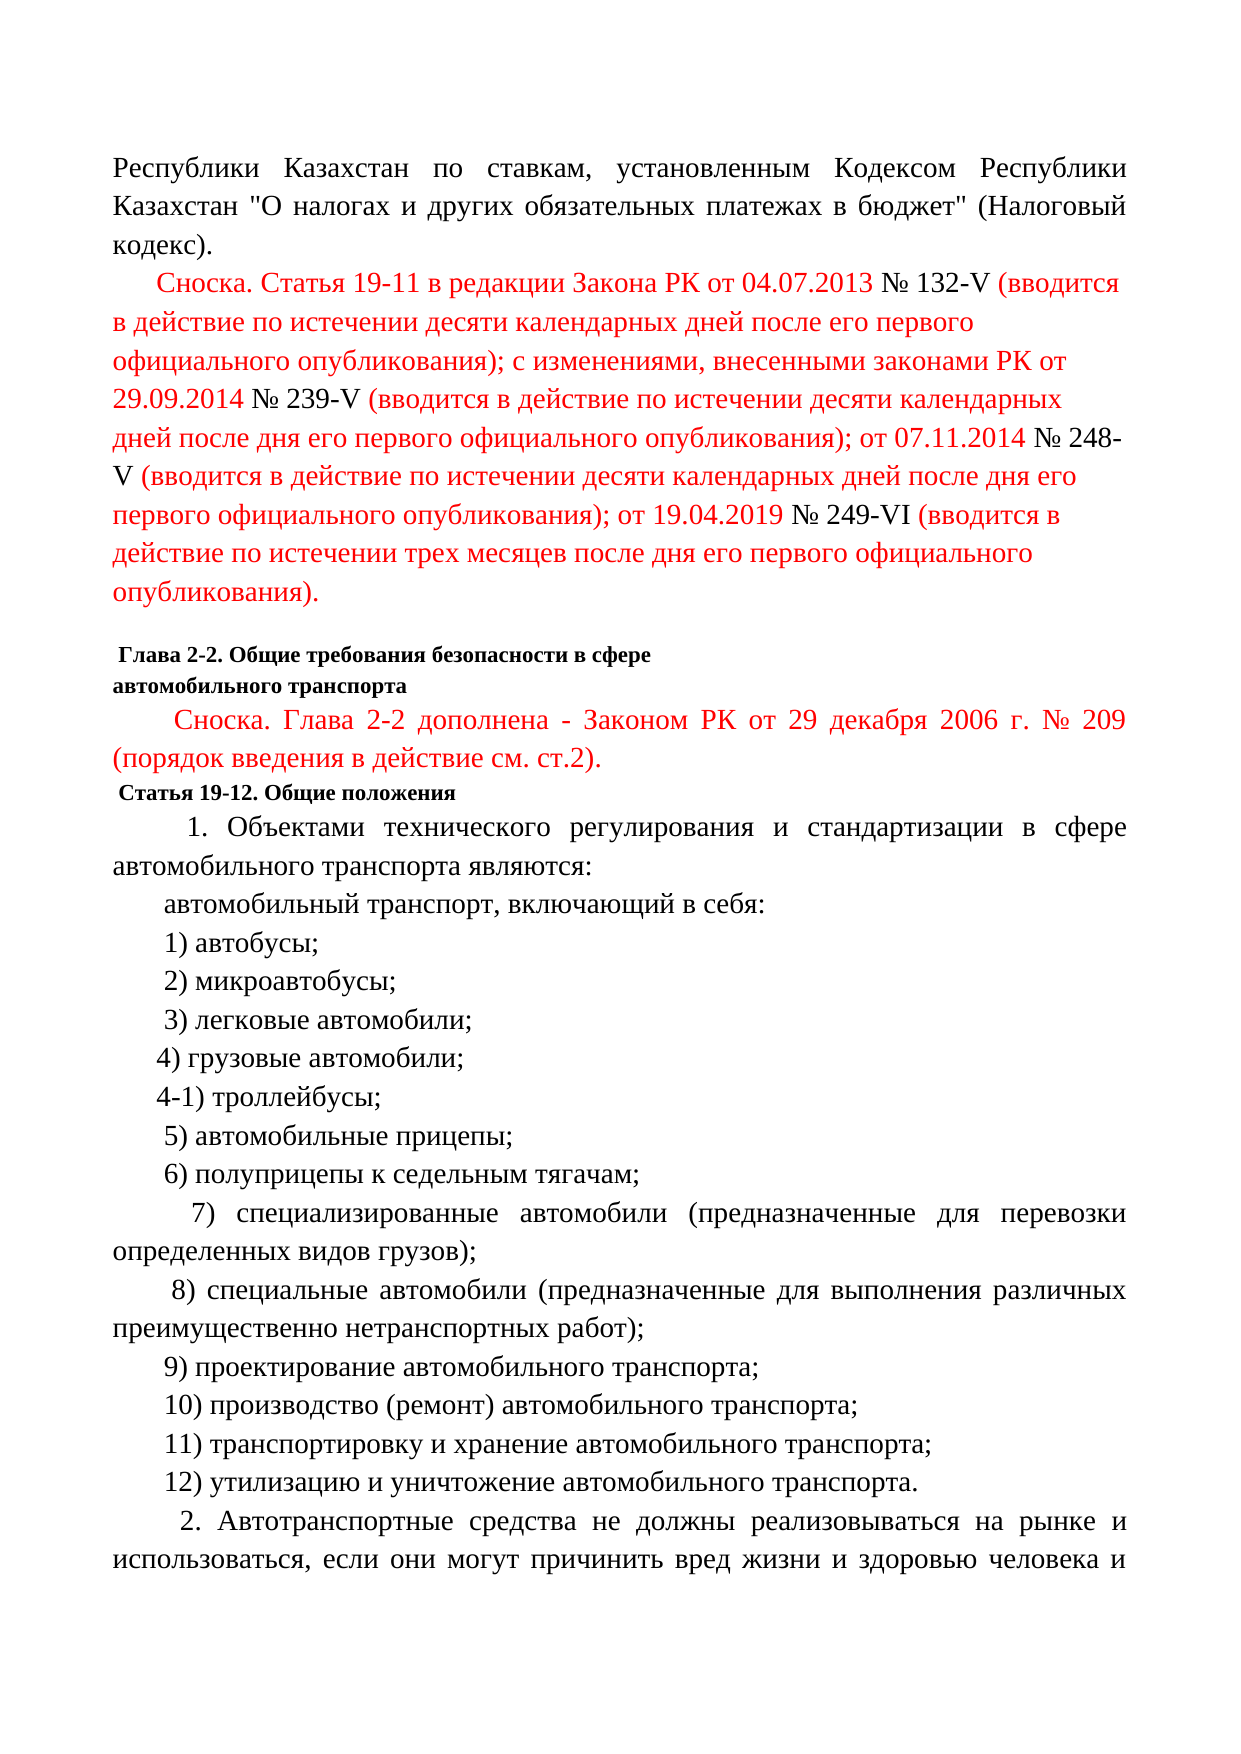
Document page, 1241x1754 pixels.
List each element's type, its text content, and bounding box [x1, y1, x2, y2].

text 9) проектирование автомобильного транспорта; [112, 1349, 1128, 1382]
text автомобильный транспорт, включающий в себя: [112, 886, 1128, 920]
text 4-1) троллейбусы; [112, 1079, 1128, 1113]
text 4) грузовые автомобили; [112, 1041, 1128, 1074]
text 1) автобусы; [112, 925, 1128, 958]
text 10) производство (ремонт) автомобильного транспорта; [112, 1387, 1128, 1421]
text 6) полуприцепы к седельным тягачам; [112, 1156, 1128, 1190]
text 12) утилизацию и уничтожение автомобильного транспорта. [112, 1464, 1128, 1498]
text 7) специализированные автомобили (предназначенные для перевозки определенных видов грузов); [112, 1195, 1128, 1267]
text 8) специальные автомобили (предназначенные для выполнения различных преимущественно нетранспортных работ); [112, 1272, 1128, 1344]
text 3) легковые автомобили; [112, 1002, 1128, 1036]
text 5) автомобильные прицепы; [112, 1118, 1128, 1151]
text 2) микроавтобусы; [112, 963, 1128, 997]
text 1. Объектами технического регулирования и стандартизации в сфере автомобильного транспорта являются: [112, 809, 1128, 881]
text 11) транспортировку и хранение автомобильного транспорта; [112, 1426, 1128, 1459]
text Глава 2-2. Общие требования безопасности в сфере автомобильного транспорта [112, 642, 1128, 698]
text Сноска. Глава 2-2 дополнена - Законом РК от 29 декабря 2006 г. № 209 (порядок введения в действие см. ст.2). [112, 702, 1128, 774]
text Статья 19-12. Общие положения [112, 779, 1128, 805]
